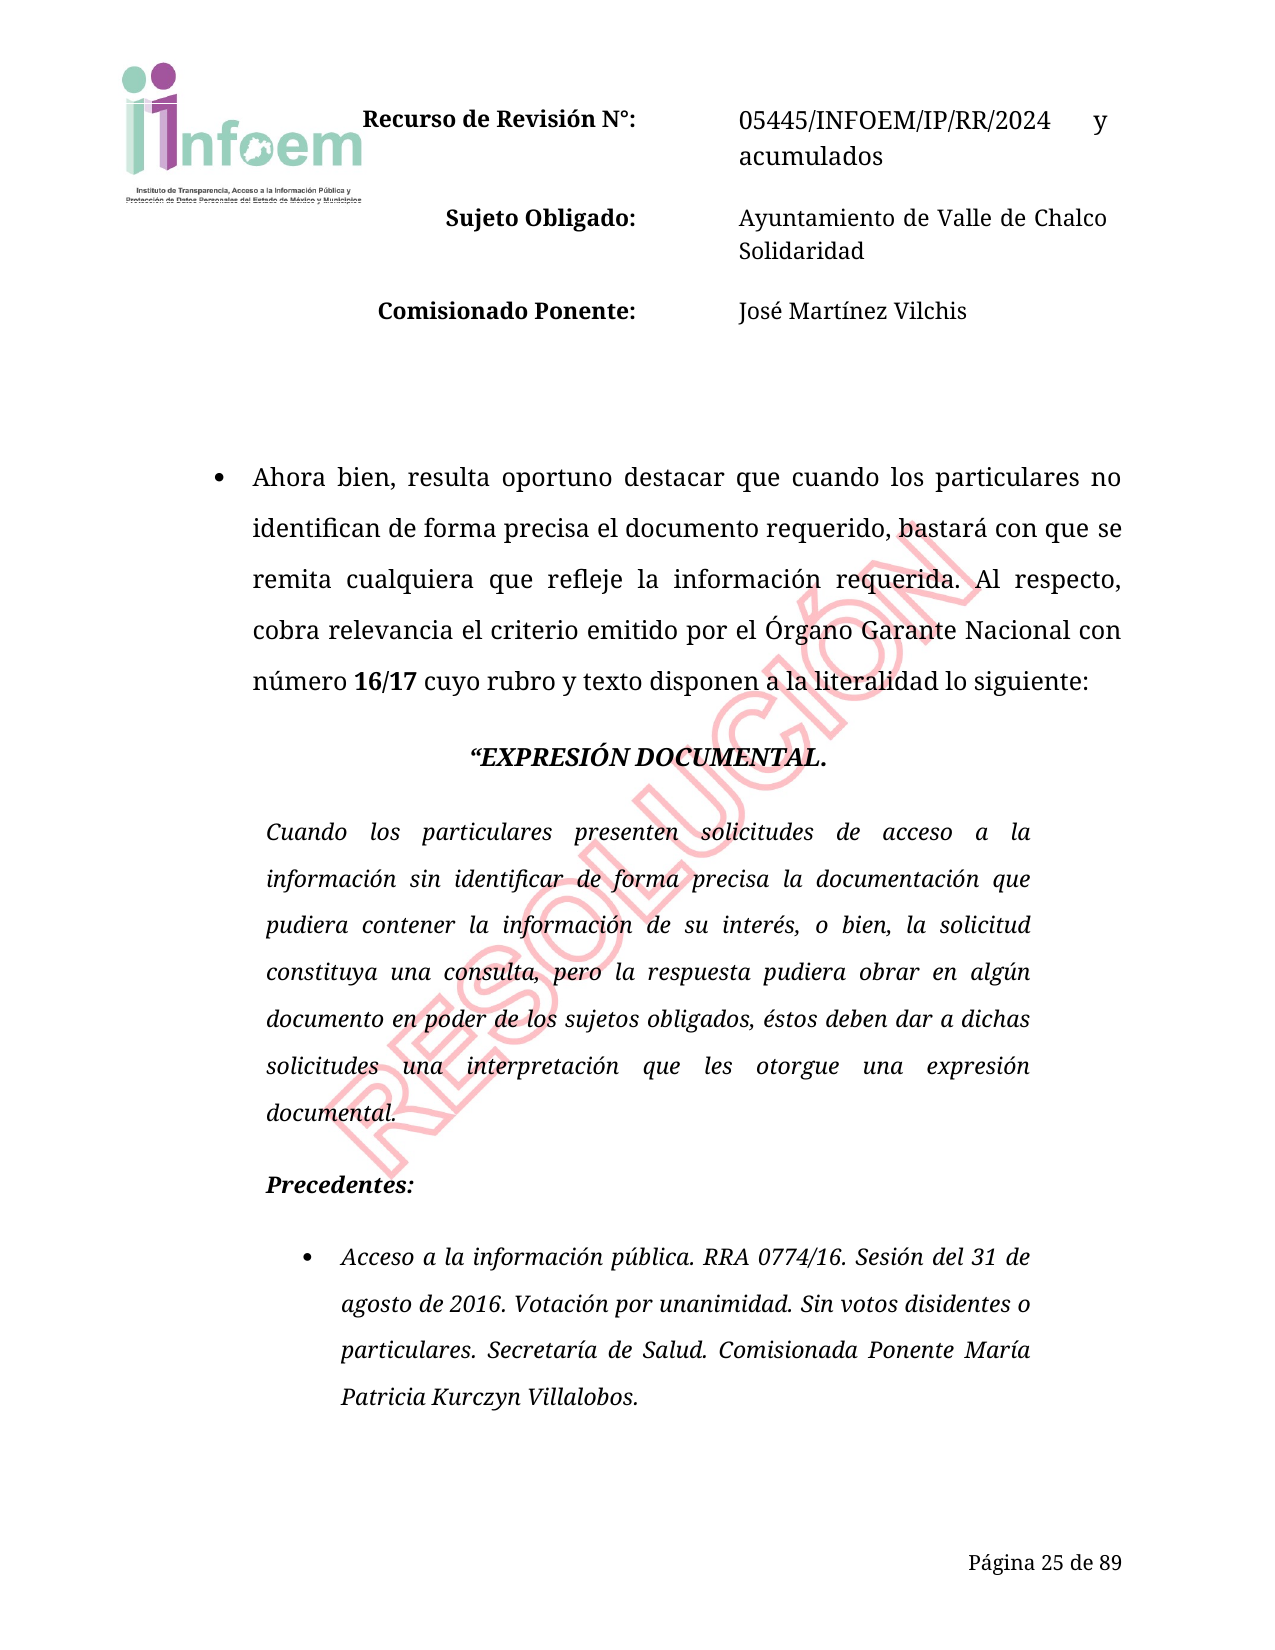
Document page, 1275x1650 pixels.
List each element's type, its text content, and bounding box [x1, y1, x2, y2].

list Acceso a la información pública. RRA 0774/16. Sesión del 31 de agosto de 2016. Votación por unanimidad. Sin votos disidentes o particulares. Secretaría de Salud. Comisionada Ponente María Patricia Kurczyn Villalobos. [303, 1241, 1033, 1413]
text Precedentes: [266, 1169, 1033, 1200]
text Cuando los particulares presenten solicitudes de acceso a la información sin identificar de forma precisa la documentación que pudiera contener la información de su interés, o bien, la solicitud constituya una consulta, pero la respuesta pudiera obrar en algún documento en poder de los sujetos obligados, éstos deben dar a dichas solicitudes una interpretación que les otorgue una expresión documental. [266, 816, 1033, 1128]
text “EXPRESIÓN DOCUMENTAL. [266, 740, 1033, 774]
list Ahora bien, resulta oportuno destacar que cuando los particulares no identifican de forma precisa el documento requerido, bastará con que se remita cualquiera que refleje la información requerida. Al respecto, cobra relevancia el criterio emitido por el Órgano Garante Nacional con número 16/17 cuyo rubro y texto disponen a la literalidad lo siguiente: [215, 459, 1122, 698]
picture [3, 2, 1268, 1650]
